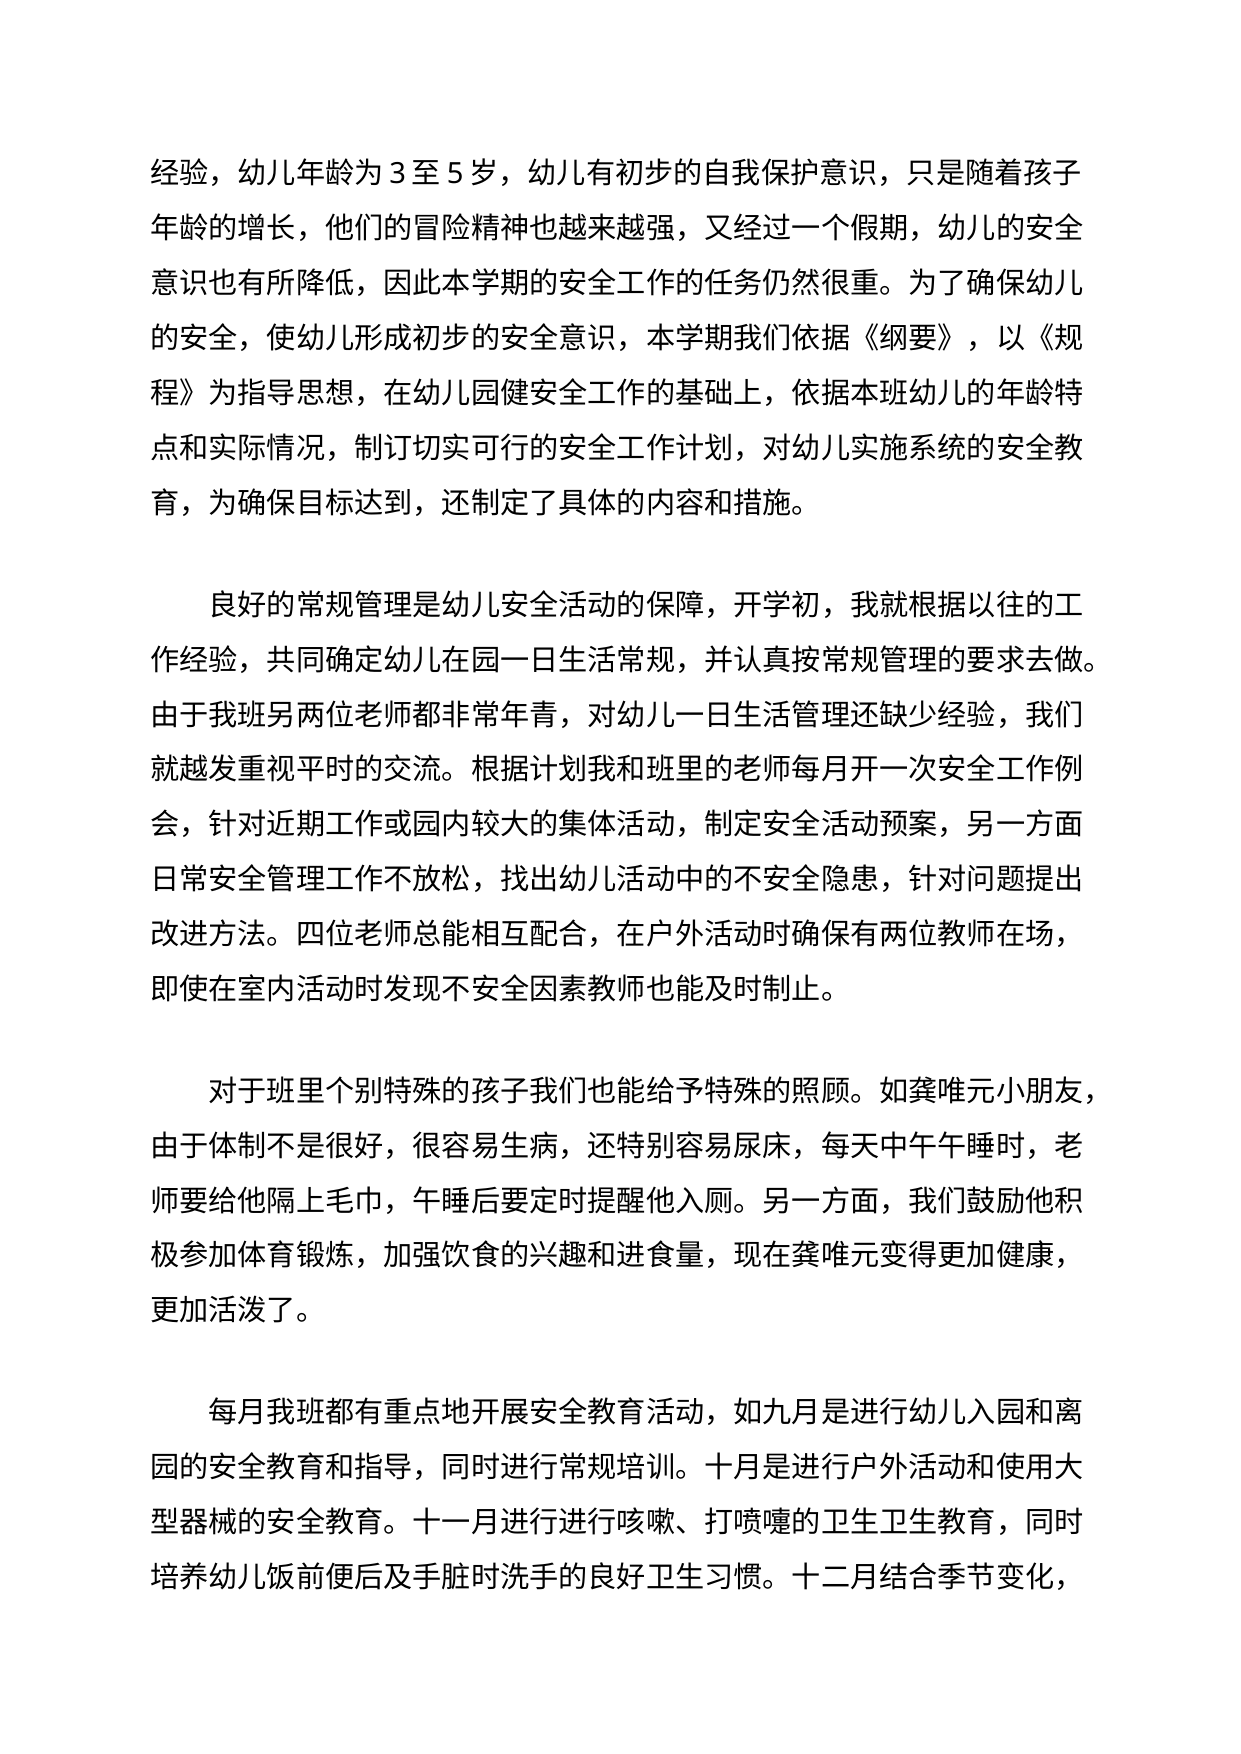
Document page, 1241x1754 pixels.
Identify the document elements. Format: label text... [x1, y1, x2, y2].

text 良好的常规管理是幼儿安全活动的保障，开学初，我就根据以往的工作经验，共同确定幼儿在园一日生活常规，并认真按常规管理的要求去做。由于我班另两位老师都非常年青，对幼儿一日生活管理还缺少经验，我们就越发重视平时的交流。根据计划我和班里的老师每月开一次安全工作例会，针对近期工作或园内较大的集体活动，制定安全活动预案，另一方面日常安全管理工作不放松，找出幼儿活动中的不安全隐患，针对问题提出改进方法。四位老师总能相互配合，在户外活动时确保有两位教师在场，即使在室内活动时发现不安全因素教师也能及时制止。 [150, 581, 1090, 1008]
text 对于班里个别特殊的孩子我们也能给予特殊的照顾。如龚唯元小朋友，由于体制不是很好，很容易生病，还特别容易尿床，每天中午午睡时，老师要给他隔上毛巾，午睡后要定时提醒他入厕。另一方面，我们鼓励他积极参加体育锻炼，加强饮食的兴趣和进食量，现在龚唯元变得更加健康，更加活泼了。 [150, 1067, 1090, 1329]
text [150, 1389, 1090, 1596]
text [150, 150, 1090, 522]
